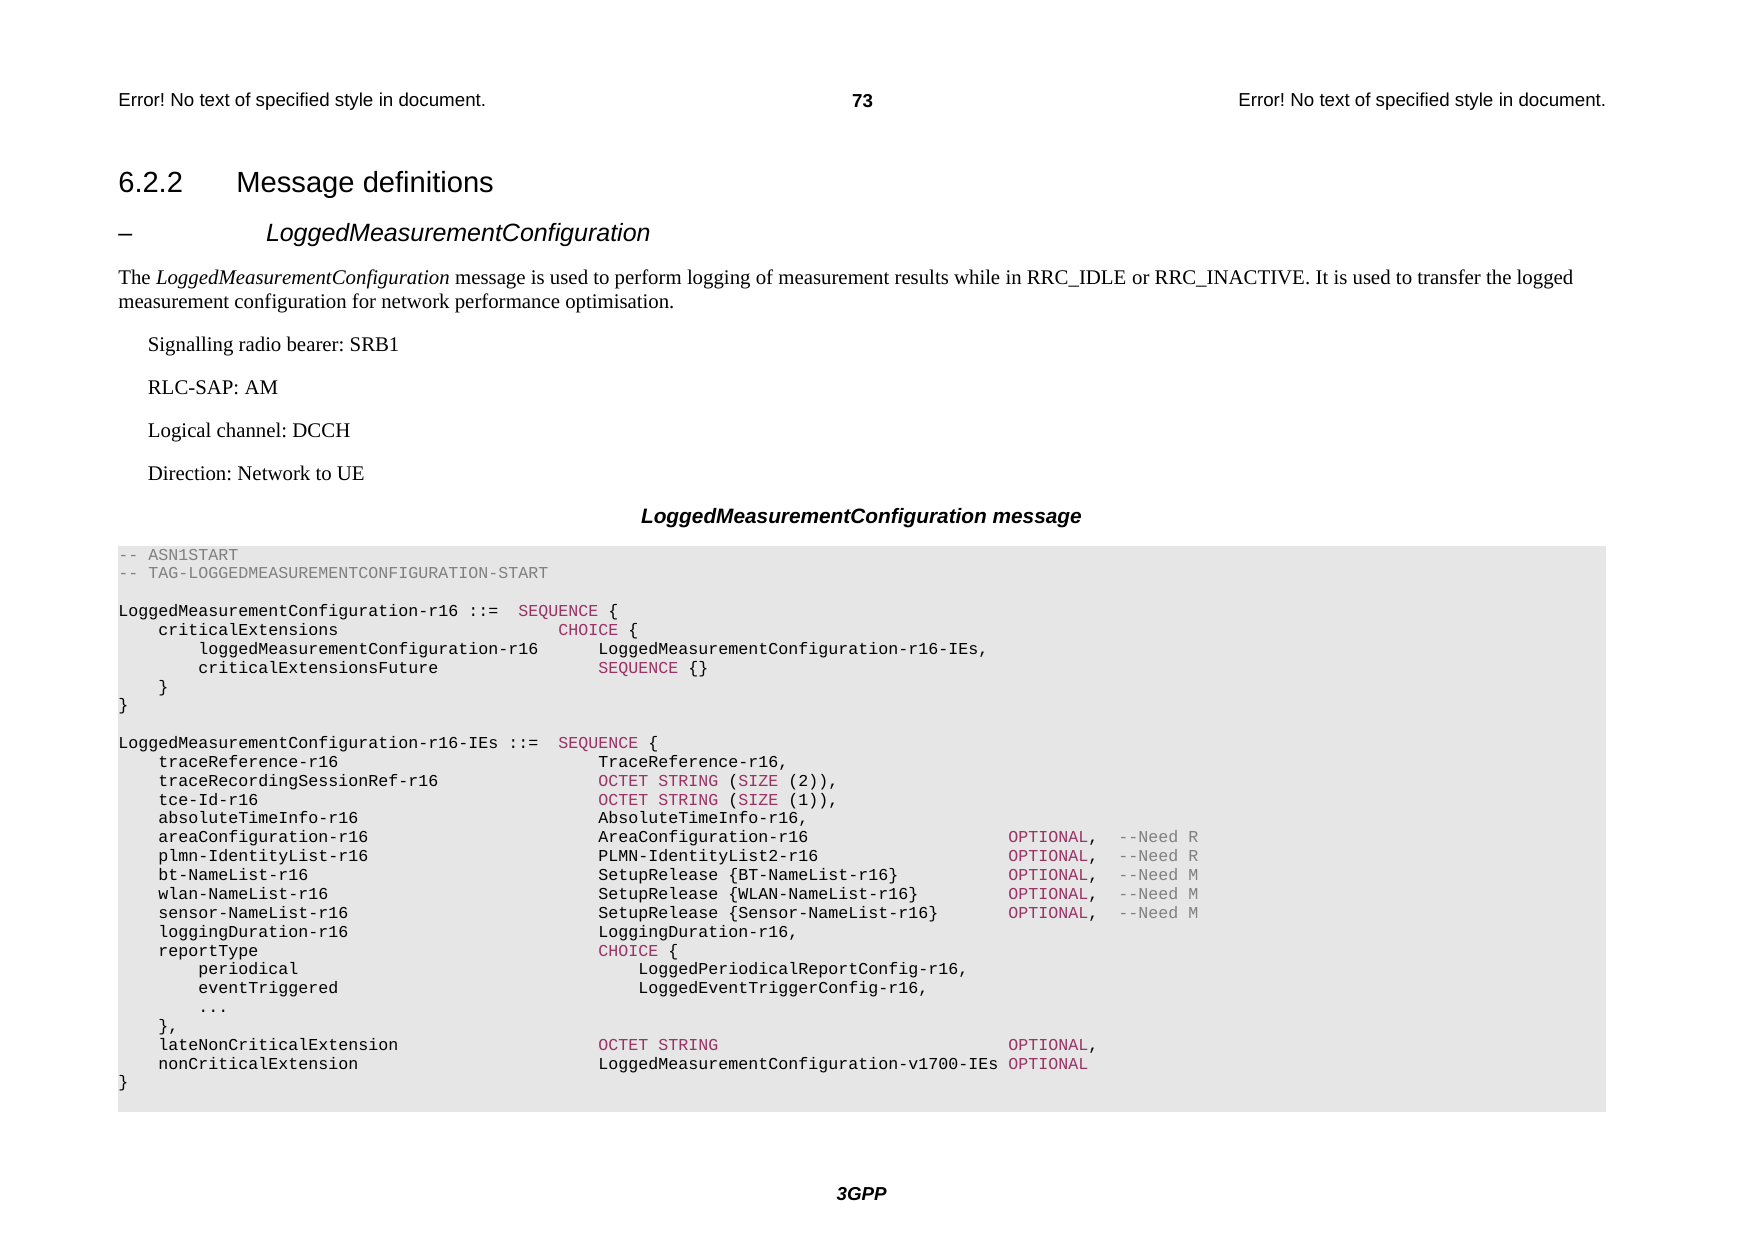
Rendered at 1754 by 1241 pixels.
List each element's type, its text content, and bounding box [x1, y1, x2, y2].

text bt-NameList-r16 SetupRelease {BT-NameList-r16} OPTIONAL, --Need M [118, 867, 1606, 886]
text -- ASN1START [118, 546, 1606, 565]
text ... [118, 999, 1606, 1017]
text traceReference-r16 TraceReference-r16, [118, 753, 1606, 772]
text criticalExtensions CHOICE { [118, 622, 1606, 640]
text eventTriggered LoggedEventTriggerConfig-r16, [118, 980, 1606, 999]
text } [118, 697, 1606, 716]
text absoluteTimeInfo-r16 AbsoluteTimeInfo-r16, [118, 810, 1606, 829]
text lateNonCriticalExtension OCTET STRING OPTIONAL, [118, 1036, 1606, 1055]
text Signalling radio bearer: SRB1 [148, 332, 1606, 356]
text nonCriticalExtension LoggedMeasurementConfiguration-v1700-IEs OPTIONAL [118, 1055, 1606, 1074]
subtitle 6.2.2 Message definitions [118, 166, 1606, 199]
text -- TAG-LOGGEDMEASUREMENTCONFIGURATION-START [118, 565, 1606, 584]
text criticalExtensionsFuture SEQUENCE {} [118, 659, 1606, 678]
text loggedMeasurementConfiguration-r16 LoggedMeasurementConfiguration-r16-IEs, [118, 640, 1606, 659]
text plmn-IdentityList-r16 PLMN-IdentityList2-r16 OPTIONAL, --Need R [118, 848, 1606, 867]
text sensor-NameList-r16 SetupRelease {Sensor-NameList-r16} OPTIONAL, --Need M [118, 904, 1606, 923]
text LoggedMeasurementConfiguration message [118, 503, 1606, 527]
text wlan-NameList-r16 SetupRelease {WLAN-NameList-r16} OPTIONAL, --Need M [118, 886, 1606, 904]
text reportType CHOICE { [118, 942, 1606, 961]
text tce-Id-r16 OCTET STRING (SIZE (1)), [118, 791, 1606, 810]
text traceRecordingSessionRef-r16 OCTET STRING (SIZE (2)), [118, 772, 1606, 791]
text periodical LoggedPeriodicalReportConfig-r16, [118, 961, 1606, 980]
text Direction: Network to UE [148, 461, 1606, 485]
text – LoggedMeasurementConfiguration [118, 218, 1606, 247]
text LoggedMeasurementConfiguration-r16 ::= SEQUENCE { [118, 603, 1606, 622]
text Logical channel: DCCH [148, 418, 1606, 442]
text } [118, 678, 1606, 697]
text LoggedMeasurementConfiguration-r16-IEs ::= SEQUENCE { [118, 735, 1606, 753]
text loggingDuration-r16 LoggingDuration-r16, [118, 923, 1606, 942]
text } [118, 1074, 1606, 1093]
text The LoggedMeasurementConfiguration message is used to perform logging of measurement results while in RRC_IDLE or RRC_INACTIVE. It is used to transfer the logged measurement configuration for network performance optimisation. [118, 265, 1606, 313]
text }, [118, 1017, 1606, 1036]
text areaConfiguration-r16 AreaConfiguration-r16 OPTIONAL, --Need R [118, 829, 1606, 848]
text RLC-SAP: AM [148, 375, 1606, 399]
